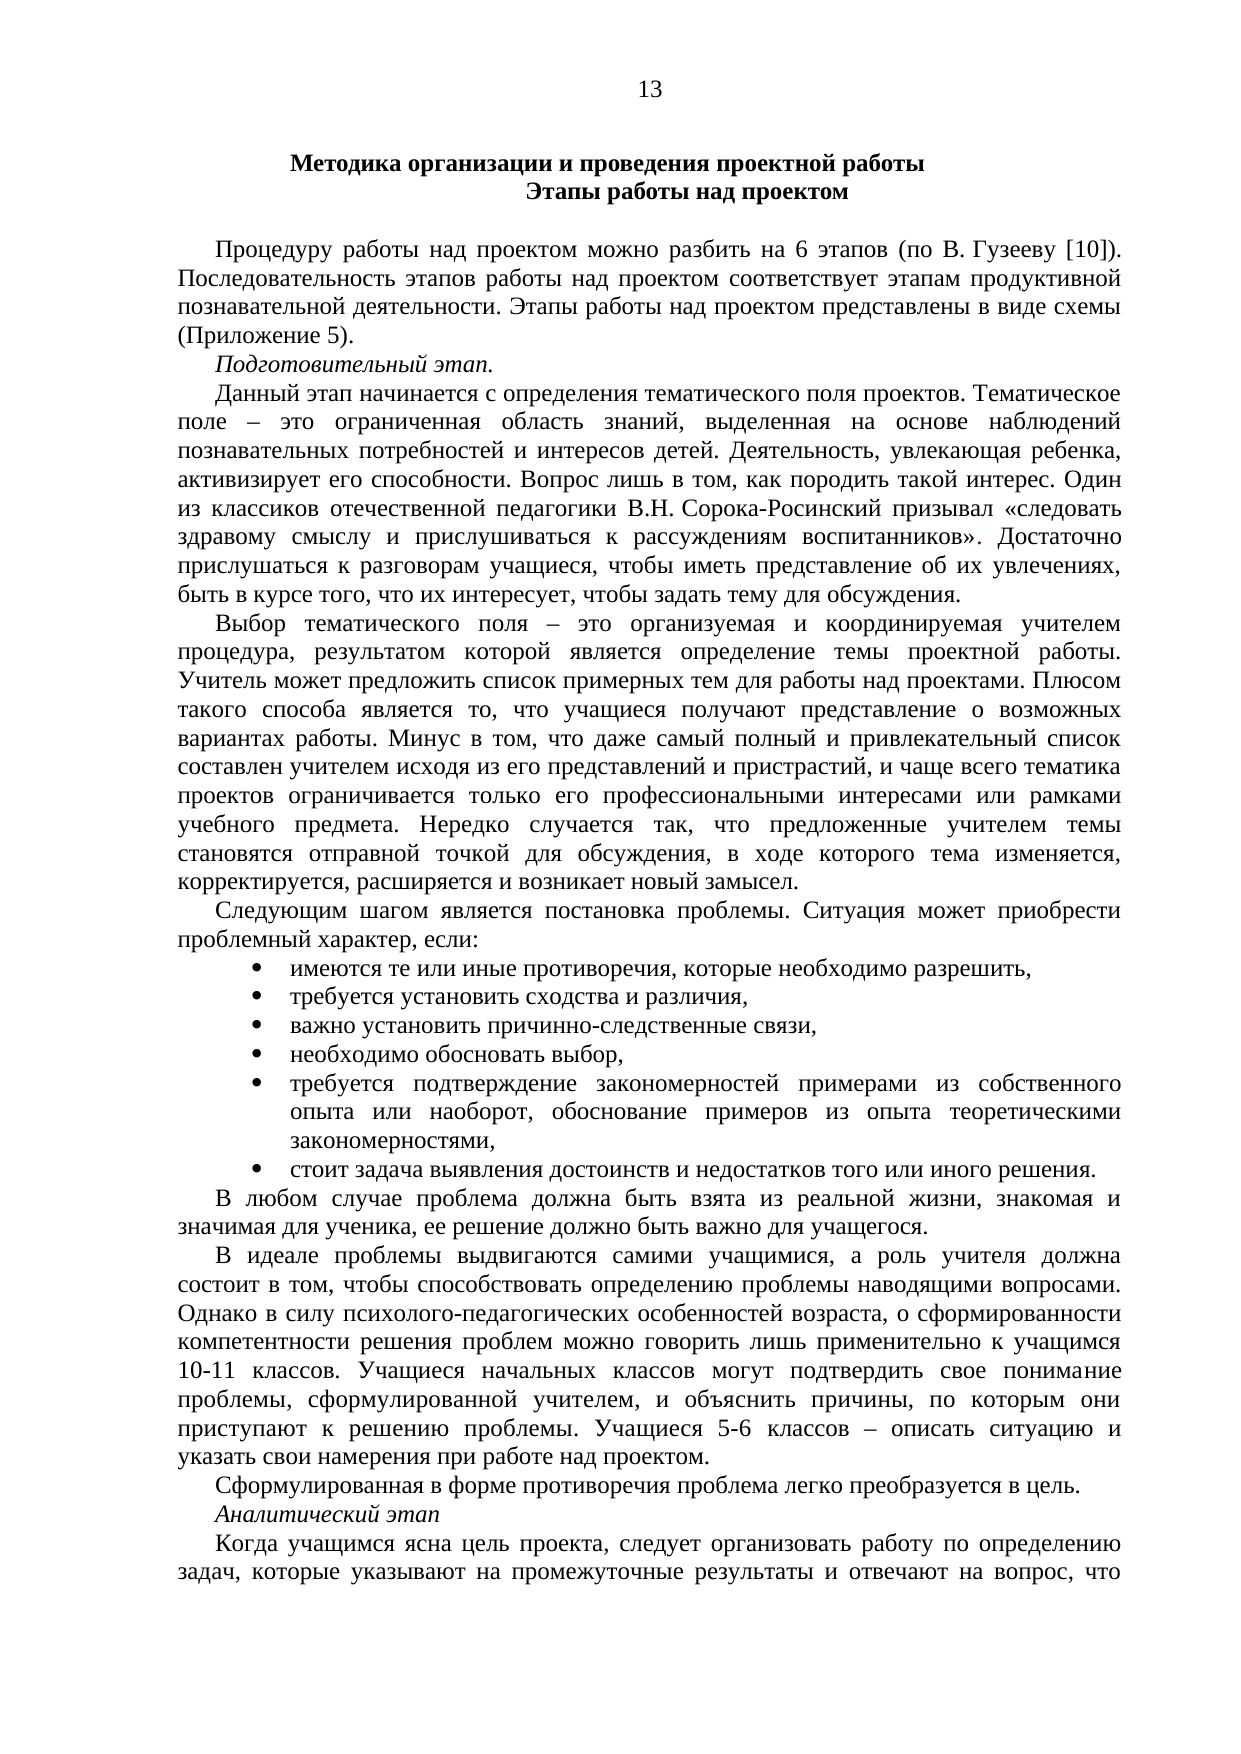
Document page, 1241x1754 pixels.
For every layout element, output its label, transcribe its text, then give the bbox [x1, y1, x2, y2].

text Процедуру работы над проектом можно разбить на 6 этапов (по В. Гузееву [10]). Последовательность этапов работы над проектом соответствует этапам продуктивной познавательной деятельности. Этапы работы над проектом представлены в виде схемы (Приложение 5). [177, 234, 1122, 349]
text В любом случае проблема должна быть взята из реальной жизни, знакомая и значимая для ученика, ее решение должно быть важно для учащегося. [177, 1183, 1122, 1240]
text стоит задача выявления достоинств и недостатков того или иного решения. [252, 1154, 1122, 1183]
text Следующим шагом является постановка проблемы. Ситуация может приобрести проблемный характер, если: [177, 895, 1122, 953]
text необходимо обосновать выбор, [252, 1039, 1122, 1068]
text требуется установить сходства и различия, [252, 981, 1122, 1010]
subtitle Методика организации и проведения проектной работы [290, 148, 1122, 176]
text Выбор тематического поля – это организуемая и координируемая учителем процедура, результатом которой является определение темы проектной работы. Учитель может предложить список примерных тем для работы над проектами. Плюсом такого способа является то, что учащиеся получают представление о возможных вариантах работы. Минус в том, что даже самый полный и привлекательный список составлен учителем исходя из его представлений и пристрастий, и чаще всего тематика проектов ограничивается только его профессиональными интересами или рамками учебного предмета. Нередко случается так, что предложенные учителем темы становятся отправной точкой для обсуждения, в ходе которого тема изменяется, корректируется, расширяется и возникает новый замысел. [177, 608, 1122, 895]
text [177, 1528, 1122, 1585]
text Аналитический этап [177, 1499, 1122, 1528]
text важно установить причинно-следственные связи, [252, 1010, 1122, 1039]
text Сформулированная в форме противоречия проблема легко преобразуется в цель. [177, 1470, 1122, 1499]
text имеются те или иные противоречия, которые необходимо разрешить, [252, 953, 1122, 981]
subtitle Этапы работы над проектом [252, 176, 1122, 205]
text В идеале проблемы выдвигаются самими учащимися, а роль учителя должна состоит в том, чтобы способствовать определению проблемы наводящими вопросами. Однако в силу психолого-педагогических особенностей возраста, о сформированности компетентности решения проблем можно говорить лишь применительно к учащимся 10-11 классов. Учащиеся начальных классов могут подтвердить свое понимание проблемы, сформулированной учителем, и объяснить причины, по которым они приступают к решению проблемы. Учащиеся 5-6 классов – описать ситуацию и указать свои намерения при работе над проектом. [177, 1240, 1122, 1470]
text Данный этап начинается с определения тематического поля проектов. Тематическое поле – это ограниченная область знаний, выделенная на основе наблюдений познавательных потребностей и интересов детей. Деятельность, увлекающая ребенка, активизирует его способности. Вопрос лишь в том, как породить такой интерес. Один из классиков отечественной педагогики В.Н. Сорока-Росинский призывал «следовать здравому смыслу и прислушиваться к рассуждениям воспитанников». Достаточно прислушаться к разговорам учащиеся, чтобы иметь представление об их увлечениях, быть в курсе того, что их интересует, чтобы задать тему для обсуждения. [177, 378, 1122, 608]
text требуется подтверждение закономерностей примерами из собственного опыта или наоборот, обоснование примеров из опыта теоретическими закономерностями, [252, 1068, 1122, 1154]
text Подготовительный этап. [177, 349, 1122, 378]
